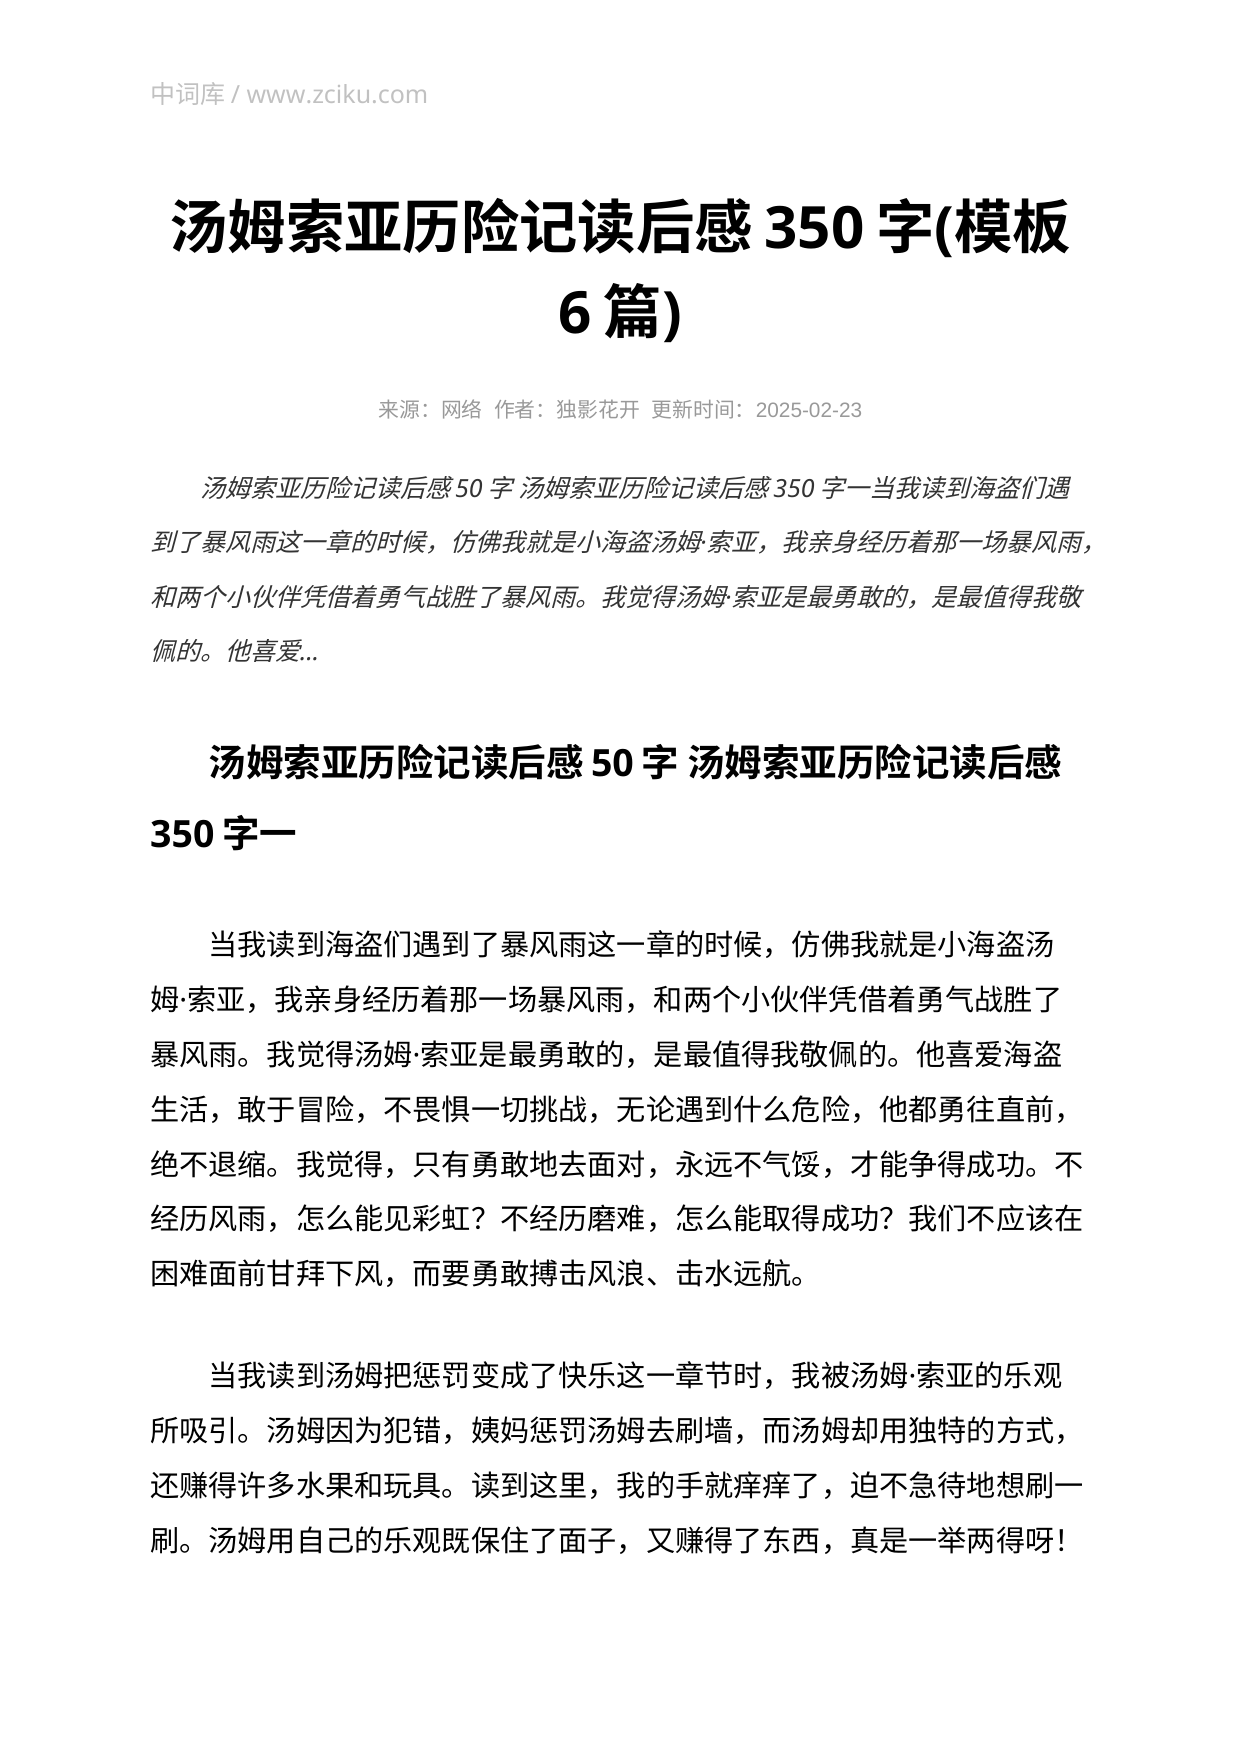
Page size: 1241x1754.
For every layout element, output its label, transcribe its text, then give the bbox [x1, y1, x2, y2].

text 汤姆索亚历险记读后感50字 汤姆索亚历险记读后感350字一当我读到海盗们遇到了暴风雨这一章的时候，仿佛我就是小海盗汤姆·索亚，我亲身经历着那一场暴风雨，和两个小伙伴凭借着勇气战胜了暴风雨。我觉得汤姆·索亚是最勇敢的，是最值得我敬佩的。他喜爱... [150, 468, 1090, 668]
subtitle 汤姆索亚历险记读后感350字(模板6篇) [150, 181, 1090, 351]
text 来源：网络 作者：独影花开 更新时间：2025-02-23 [150, 398, 1090, 422]
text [150, 1353, 1090, 1560]
text 当我读到海盗们遇到了暴风雨这一章的时候，仿佛我就是小海盗汤姆·索亚，我亲身经历着那一场暴风雨，和两个小伙伴凭借着勇气战胜了暴风雨。我觉得汤姆·索亚是最勇敢的，是最值得我敬佩的。他喜爱海盗生活，敢于冒险，不畏惧一切挑战，无论遇到什么危险，他都勇往直前，绝不退缩。我觉得，只有勇敢地去面对，永远不气馁，才能争得成功。不经历风雨，怎么能见彩虹？不经历磨难，怎么能取得成功？我们不应该在困难面前甘拜下风，而要勇敢搏击风浪、击水远航。 [150, 921, 1090, 1293]
text 汤姆索亚历险记读后感50字 汤姆索亚历险记读后感350字一 [150, 733, 1090, 858]
